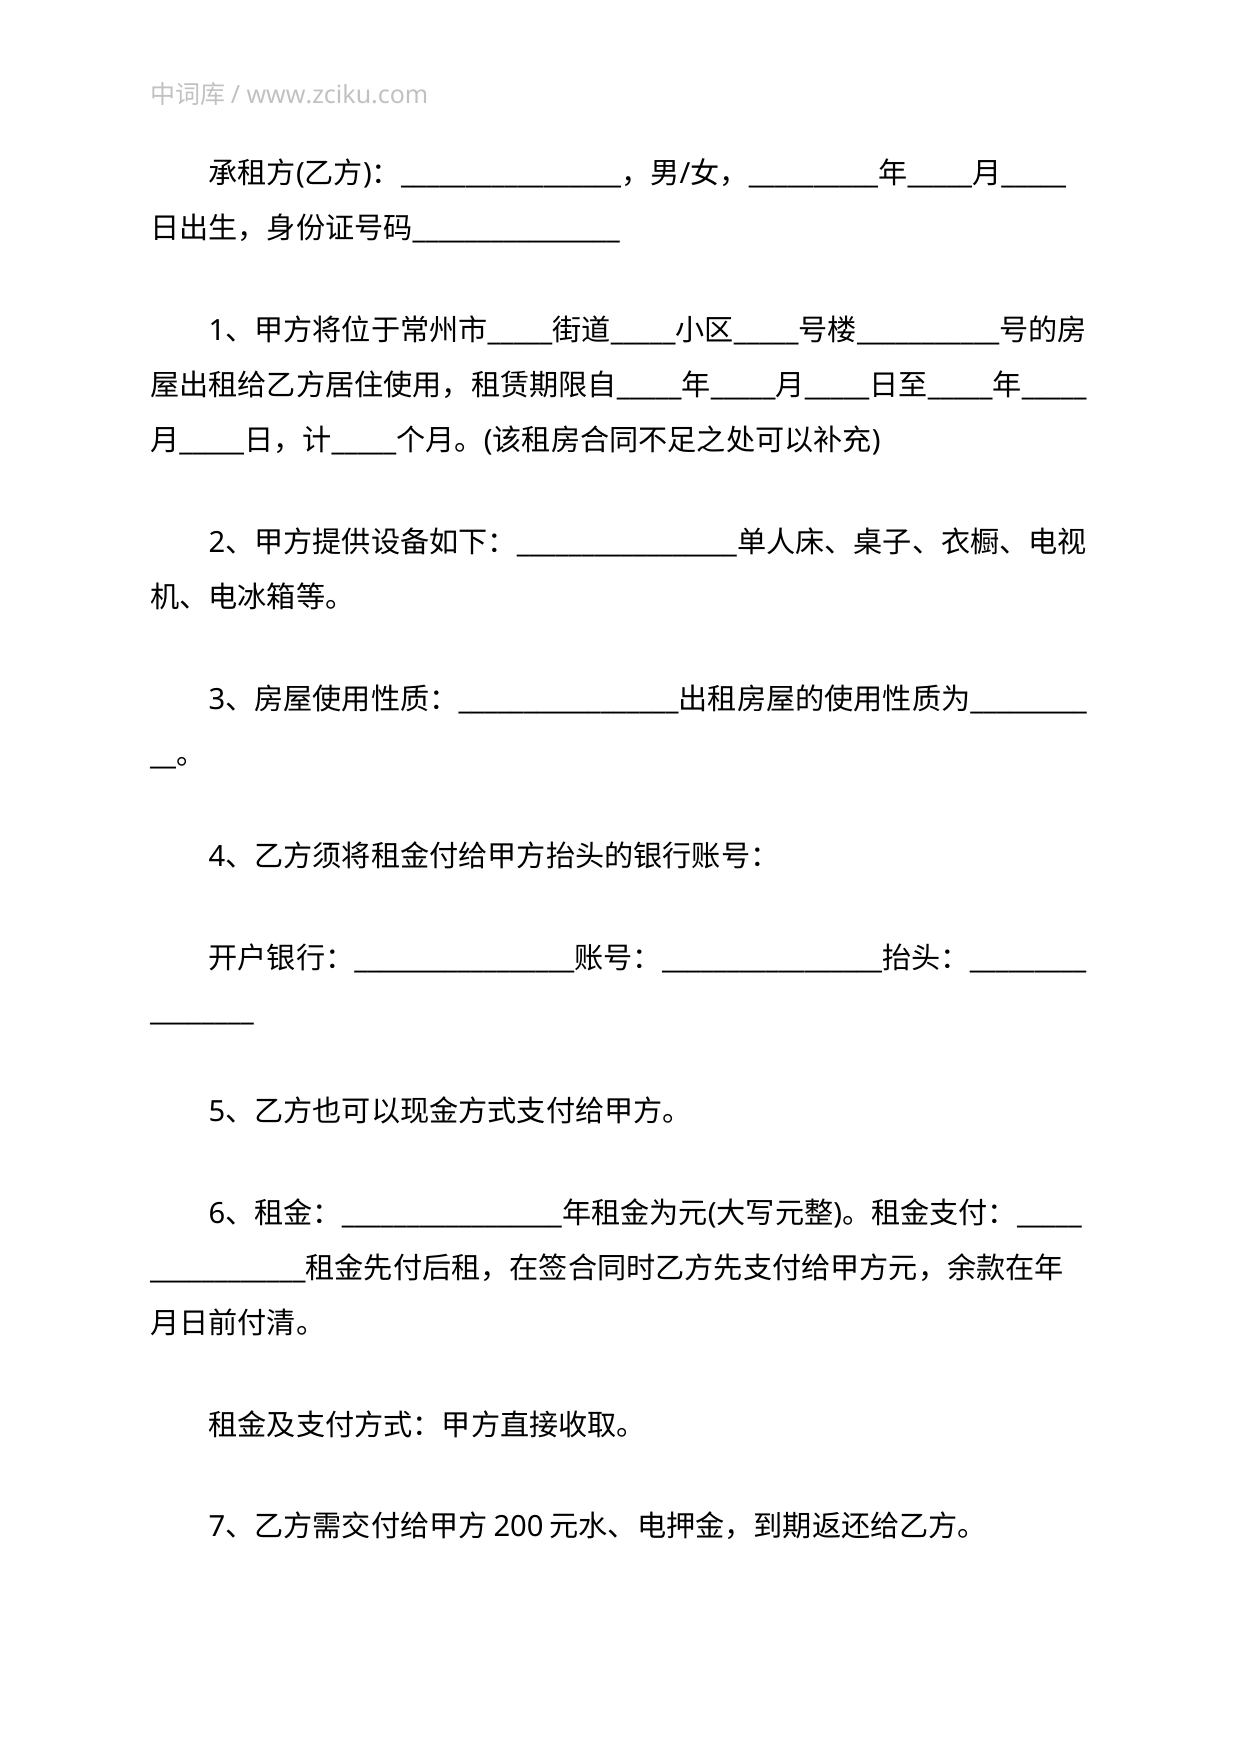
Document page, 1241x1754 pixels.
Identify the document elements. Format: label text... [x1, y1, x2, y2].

text 2、甲方提供设备如下：_________________单人床、桌子、衣橱、电视机、电冰箱等。 [150, 519, 1090, 616]
text 开户银行：_________________账号：_________________抬头：_________________ [150, 935, 1090, 1029]
text 6、租金：_________________年租金为元(大写元整)。租金支付：_________________租金先付后租，在签合同时乙方先支付给甲方元，余款在年月日前付清。 [150, 1189, 1090, 1342]
text 租金及支付方式：甲方直接收取。 [150, 1401, 1090, 1443]
text 4、乙方须将租金付给甲方抬头的银行账号： [150, 833, 1090, 875]
text 3、房屋使用性质：_________________出租房屋的使用性质为___________。 [150, 676, 1090, 773]
text 7、乙方需交付给甲方200元水、电押金，到期返还给乙方。 [150, 1503, 1090, 1545]
text 承租方(乙方)：_________________，男/女，__________年_____月_____日出生，身份证号码________________ [150, 150, 1090, 247]
text 1、甲方将位于常州市_____街道_____小区_____号楼___________号的房屋出租给乙方居住使用，租赁期限自_____年_____月_____日至_____年_____月_____日，计_____个月。(该租房合同不足之处可以补充) [150, 307, 1090, 459]
text 5、乙方也可以现金方式支付给甲方。 [150, 1087, 1090, 1130]
